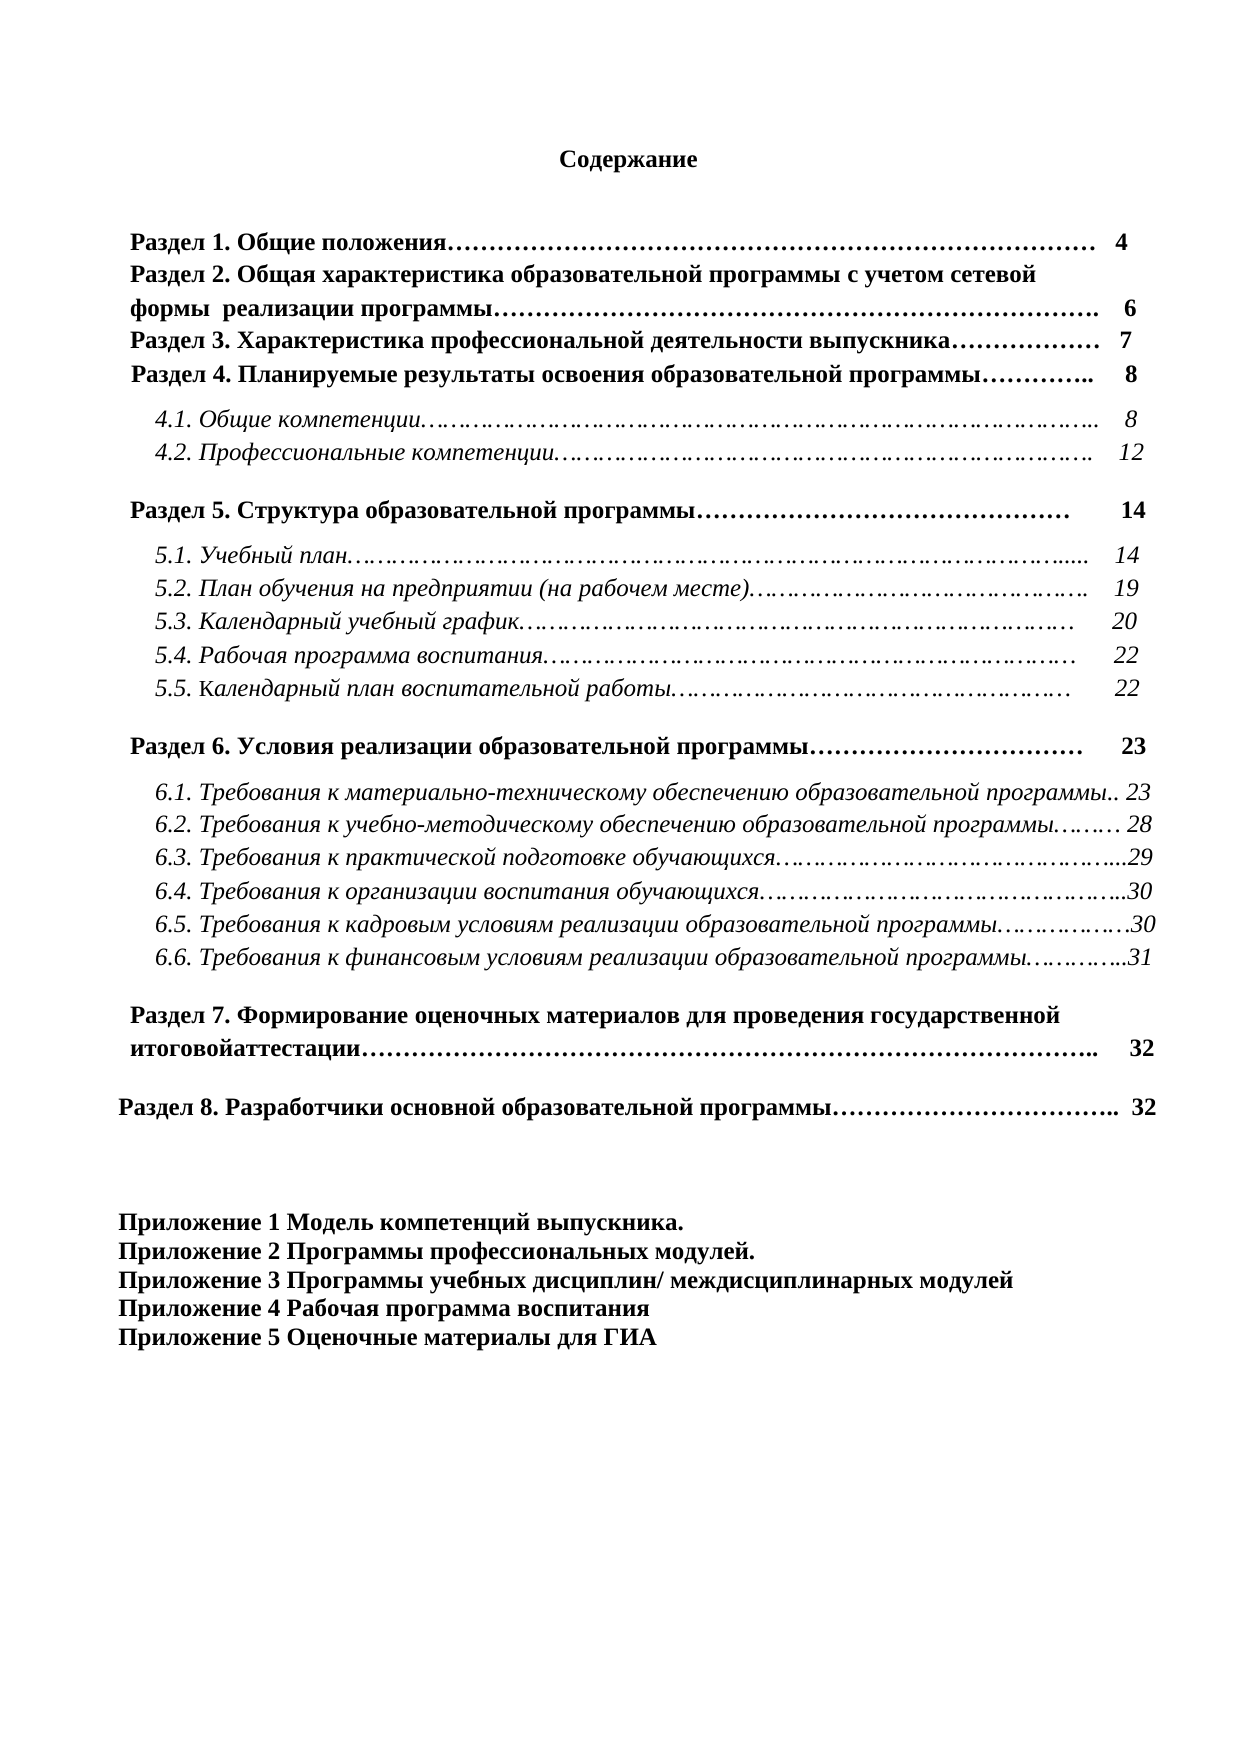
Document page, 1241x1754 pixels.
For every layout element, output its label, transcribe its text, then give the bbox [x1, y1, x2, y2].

list Общие компетенции……………………………………………………………………………….. 8 [155, 404, 1166, 433]
subtitle Раздел 6. Условия реализации образовательной программы…………………………… 23 [130, 731, 1166, 759]
list Календарный план воспитательной работы……………………………………………… 22 [155, 673, 1166, 701]
text Приложение 3 Программы учебных дисциплин/ междисциплинарных модулей [118, 1265, 1166, 1293]
text Приложение 4 Рабочая программа воспитания [118, 1293, 1166, 1322]
list Требования к материально-техническому обеспечению образовательной программы.. 23 [155, 777, 1166, 805]
list Учебный план……………………………………………………………………………………..... 14 [155, 541, 1166, 569]
list План обучения на предприятии (на рабочем месте)………………………………………. 19 [155, 573, 1166, 602]
list Требования к практической подготовке обучающихся………………………………………...29 [155, 842, 1166, 871]
list Календарный учебный график………………………………………………………………… 20 [155, 606, 1166, 635]
text Раздел 1. Общие положения…………………………………………………………………… 4 [130, 227, 1166, 255]
list Требования к организации воспитания обучающихся…………………………………………..30 [155, 876, 1166, 904]
list Профессиональные компетенции………………………………………………………………. 12 [155, 437, 1166, 466]
text Приложение 2 Программы профессиональных модулей. [118, 1236, 1166, 1265]
list Требования к кадровым условиям реализации образовательной программы………………30 [155, 909, 1166, 937]
list Рабочая программа воспитания……………………………………………………………… 22 [155, 640, 1166, 668]
text Приложение 5 Оценочные материалы для ГИА [118, 1322, 1166, 1351]
text Раздел 4. Планируемые результаты освоения образовательной программы………….. 8 [118, 359, 1166, 387]
list Требования к учебно-методическому обеспечению образовательной программы……… 28 [155, 809, 1166, 838]
text Приложение 1 Модель компетенций выпускника. [118, 1207, 1166, 1236]
subtitle Содержание [187, 144, 1069, 173]
subtitle Раздел 7. Формирование оценочных материалов для проведения государственной итоговойаттестации…………………………………………………………………………….. 32 [130, 1000, 1166, 1062]
subtitle Раздел 5. Структура образовательной программы……………………………………… 14 [130, 495, 1166, 523]
subtitle Раздел 2. Общая характеристика образовательной программы с учетом сетевой формы реализации программы………………………………………………………………. 6 [130, 259, 1166, 321]
text Раздел 3. Характеристика профессиональной деятельности выпускника……………… 7 [130, 326, 1166, 354]
list Требования к финансовым условиям реализации образовательной программы…………..31 [155, 942, 1166, 971]
text Раздел 8. Разработчики основной образовательной программы…………………………….. 32 [118, 1092, 1166, 1121]
